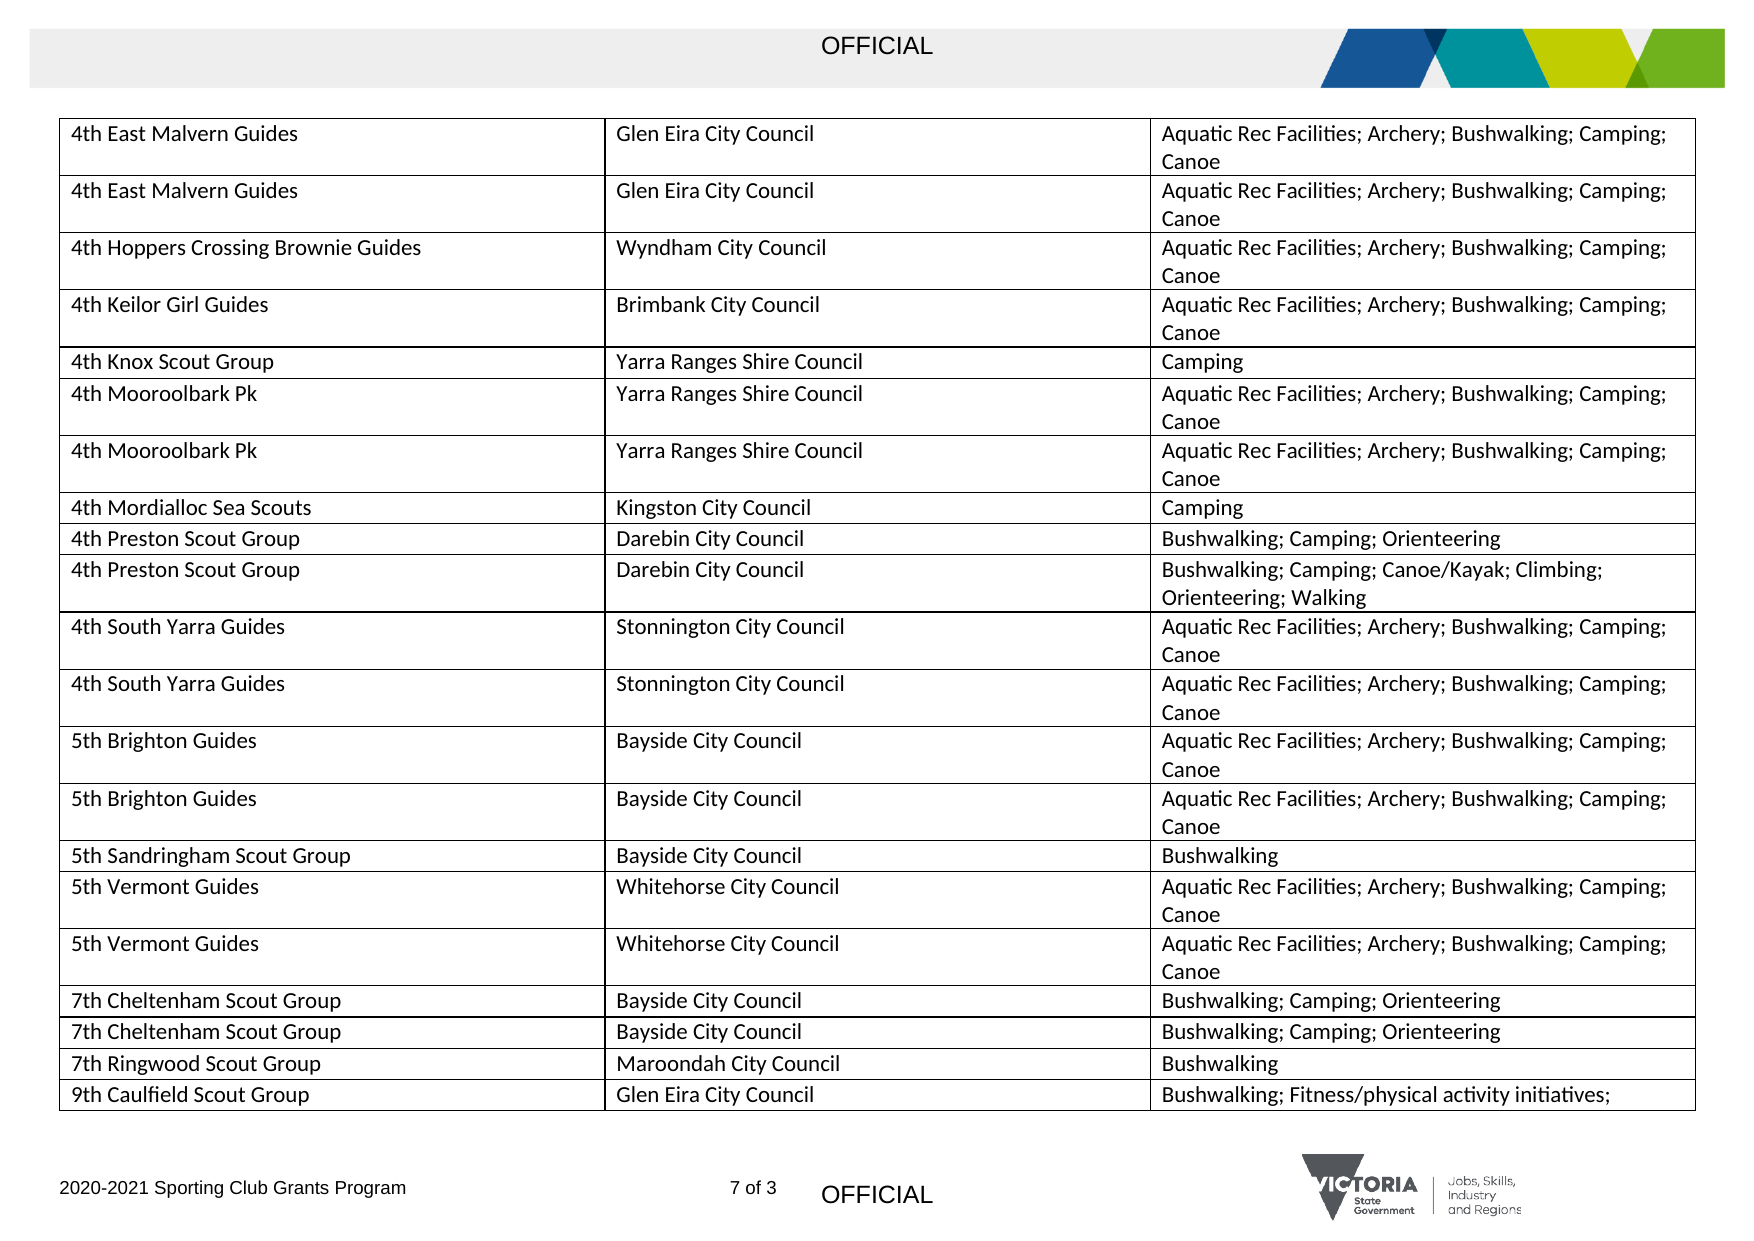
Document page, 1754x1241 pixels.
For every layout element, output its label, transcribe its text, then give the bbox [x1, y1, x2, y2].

table_cell 7th Cheltenham Scout Group [60, 1018, 604, 1048]
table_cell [1151, 119, 1695, 175]
table_cell 4th South Yarra Guides [60, 613, 604, 668]
table_cell 4th Preston Scout Group [60, 555, 604, 611]
table_cell Camping [1151, 493, 1695, 523]
table_cell Stonnington City Council [606, 613, 1150, 668]
table_cell 4th Mooroolbark Pk [60, 436, 604, 492]
table_cell Aquatic Rec Facilities; Archery; Bushwalking; Camping; Canoe [1151, 436, 1695, 492]
table_cell Glen Eira City Council [606, 176, 1150, 232]
table_cell Whitehorse City Council [606, 872, 1150, 928]
table_cell Bayside City Council [606, 841, 1150, 871]
table_cell Aquatic Rec Facilities; Archery; Bushwalking; Camping; Canoe [1151, 727, 1695, 783]
table_cell Bayside City Council [606, 784, 1150, 840]
table_cell Whitehorse City Council [606, 929, 1150, 985]
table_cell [606, 1080, 1150, 1110]
table_cell Bushwalking [1151, 841, 1695, 871]
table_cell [1151, 1080, 1695, 1110]
table_cell Bushwalking; Camping; Orienteering [1151, 524, 1695, 554]
table_cell Aquatic Rec Facilities; Archery; Bushwalking; Camping; Canoe [1151, 290, 1695, 346]
table_cell Bushwalking [1151, 1049, 1695, 1079]
table_cell Bushwalking; Camping; Orienteering [1151, 1018, 1695, 1048]
table_cell 4th Keilor Girl Guides [60, 290, 604, 346]
table_cell 4th South Yarra Guides [60, 670, 604, 726]
table_cell 5th Brighton Guides [60, 727, 604, 783]
table_cell Yarra Ranges Shire Council [606, 348, 1150, 378]
table_cell Aquatic Rec Facilities; Archery; Bushwalking; Camping; Canoe [1151, 670, 1695, 726]
table_cell Aquatic Rec Facilities; Archery; Bushwalking; Camping; Canoe [1151, 929, 1695, 985]
table_cell Yarra Ranges Shire Council [606, 379, 1150, 435]
table_cell 4th Preston Scout Group [60, 524, 604, 554]
table_cell Yarra Ranges Shire Council [606, 436, 1150, 492]
table_cell Brimbank City Council [606, 290, 1150, 346]
table_cell Glen Eira City Council [606, 119, 1150, 175]
table_cell Darebin City Council [606, 555, 1150, 611]
table_cell Darebin City Council [606, 524, 1150, 554]
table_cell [1151, 176, 1695, 232]
table_cell Aquatic Rec Facilities; Archery; Bushwalking; Camping; Canoe [1151, 872, 1695, 928]
table_cell Bushwalking; Camping; Orienteering [1151, 986, 1695, 1016]
table_cell 4th Hoppers Crossing Brownie Guides [60, 233, 604, 289]
table_cell 5th Vermont Guides [60, 929, 604, 985]
table_cell Bushwalking; Camping; Canoe/Kayak; Climbing; Orienteering; Walking [1151, 555, 1695, 611]
table_cell Bayside City Council [606, 727, 1150, 783]
table_cell 4th Mooroolbark Pk [60, 379, 604, 435]
table_cell Aquatic Rec Facilities; Archery; Bushwalking; Camping; Canoe [1151, 784, 1695, 840]
table_cell Stonnington City Council [606, 670, 1150, 726]
table_cell Kingston City Council [606, 493, 1150, 523]
table_cell Camping [1151, 348, 1695, 378]
picture [1302, 1154, 1521, 1221]
table_cell Bayside City Council [606, 1018, 1150, 1048]
table_cell 7th Ringwood Scout Group [60, 1049, 604, 1079]
table_cell 5th Sandringham Scout Group [60, 841, 604, 871]
table_cell 4th Knox Scout Group [60, 348, 604, 378]
table_cell Aquatic Rec Facilities; Archery; Bushwalking; Camping; Canoe [1151, 613, 1695, 668]
table_cell Aquatic Rec Facilities; Archery; Bushwalking; Camping; Canoe [1151, 233, 1695, 289]
table_cell Bayside City Council [606, 986, 1150, 1016]
table_cell Maroondah City Council [606, 1049, 1150, 1079]
table_cell 4th East Malvern Guides [60, 176, 604, 232]
table_cell 5th Brighton Guides [60, 784, 604, 840]
table_cell Aquatic Rec Facilities; Archery; Bushwalking; Camping; Canoe [1151, 379, 1695, 435]
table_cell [60, 1080, 604, 1110]
table_cell 4th East Malvern Guides [60, 119, 604, 175]
table_cell 4th Mordialloc Sea Scouts [60, 493, 604, 523]
table_cell 5th Vermont Guides [60, 872, 604, 928]
table_cell 7th Cheltenham Scout Group [60, 986, 604, 1016]
table_cell Wyndham City Council [606, 233, 1150, 289]
picture [0, 0, 1754, 1053]
